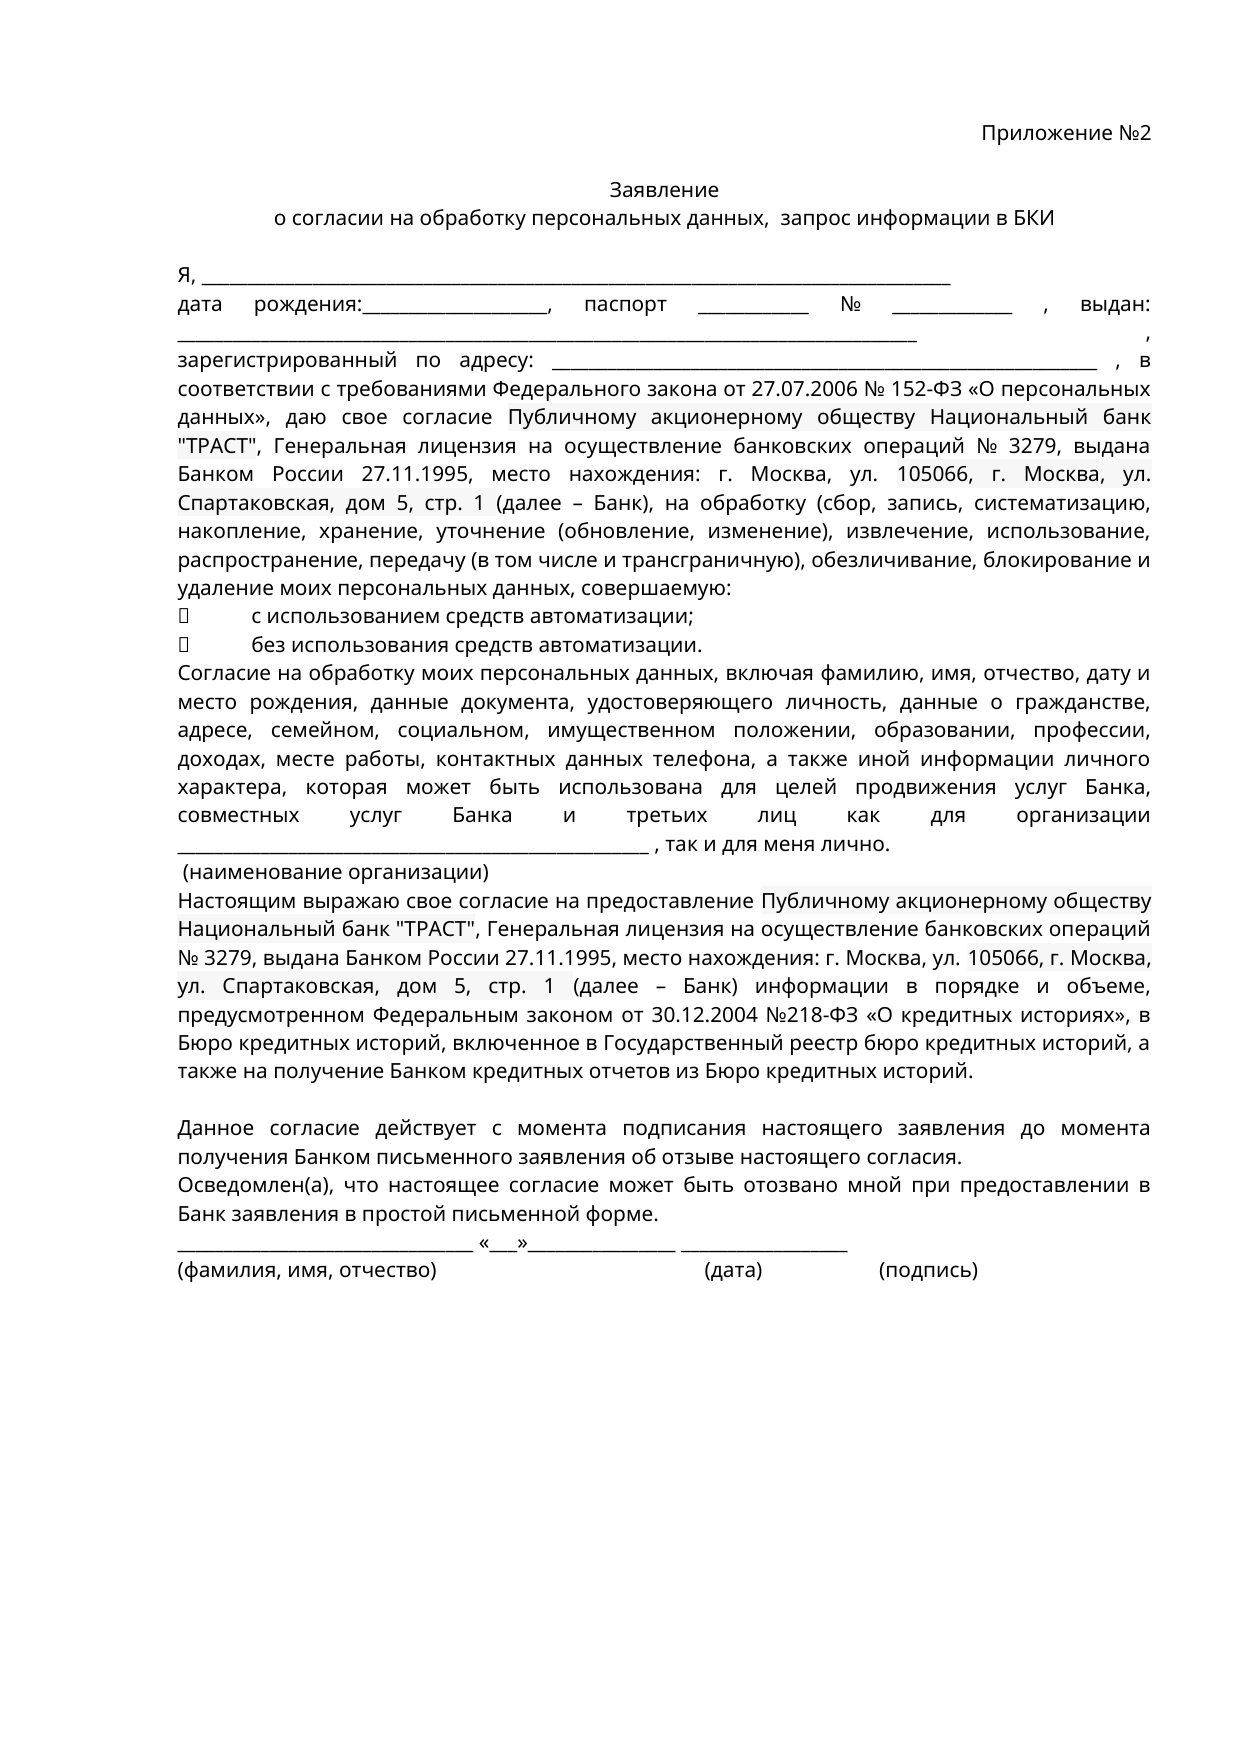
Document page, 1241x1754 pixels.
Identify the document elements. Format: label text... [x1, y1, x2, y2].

text (наименование организации) [177, 857, 1152, 886]
text о согласии на обработку персональных данных, запрос информации в БКИ [177, 203, 1152, 232]
text  с использованием средств автоматизации; [177, 602, 1152, 630]
text Согласие на обработку моих персональных данных, включая фамилию, имя, отчество, дату и место рождения, данные документа, удостоверяющего личность, данные о гражданстве, адресе, семейном, социальном, имущественном положении, образовании, профессии, доходах, месте работы, контактных данных телефона, а также иной информации личного характера, которая может быть использована для целей продвижения услуг Банка, совместных услуг Банка и третьих лиц как для организации ___________________________________________________ , так и для меня лично. [177, 658, 1152, 857]
text ________________________________ «___»________________ __________________ [177, 1227, 1152, 1256]
text Приложение №2 [177, 118, 1152, 147]
text  без использования средств автоматизации. [177, 630, 1152, 658]
text Осведомлен(а), что настоящее согласие может быть отозвано мной при предоставлении в Банк заявления в простой письменной форме. [177, 1170, 1152, 1227]
text (фамилия, имя, отчество) (дата) (подпись) [177, 1256, 1152, 1312]
text Я, _________________________________________________________________________________ [177, 260, 1152, 289]
text Настоящим выражаю свое согласие на предоставление Публичному акционерному обществу Национальный банк "ТРАСТ", Генеральная лицензия на осуществление банковских операций № 3279, выдана Банком России 27.11.1995, место нахождения: г. Москва, ул. 105066, г. Москва, ул. Спартаковская, дом 5, стр. 1 (далее – Банк) информации в порядке и объеме, предусмотренном Федеральным законом от 30.12.2004 №218-ФЗ «О кредитных историях», в Бюро кредитных историй, включенное в Государственный реестр бюро кредитных историй, а также на получение Банком кредитных отчетов из Бюро кредитных историй. [177, 886, 1152, 1085]
text Данное согласие действует с момента подписания настоящего заявления до момента получения Банком письменного заявления об отзыве настоящего согласия. [177, 1113, 1152, 1170]
text дата рождения:____________________, паспорт ____________ № _____________ , выдан: ________________________________________________________________________________ , зарегистрированный по адресу: ___________________________________________________________ , в соответствии с требованиями Федерального закона от 27.07.2006 № 152-ФЗ «О персональных данных», даю свое согласие Публичному акционерному обществу Национальный банк "ТРАСТ", Генеральная лицензия на осуществление банковских операций № 3279, выдана Банком России 27.11.1995, место нахождения: г. Москва, ул. 105066, г. Москва, ул. Спартаковская, дом 5, стр. 1 (далее – Банк), на обработку (сбор, запись, систематизацию, накопление, хранение, уточнение (обновление, изменение), извлечение, использование, распространение, передачу (в том числе и трансграничную), обезличивание, блокирование и удаление моих персональных данных, совершаемую: [177, 289, 1152, 602]
text Заявление [177, 175, 1152, 203]
